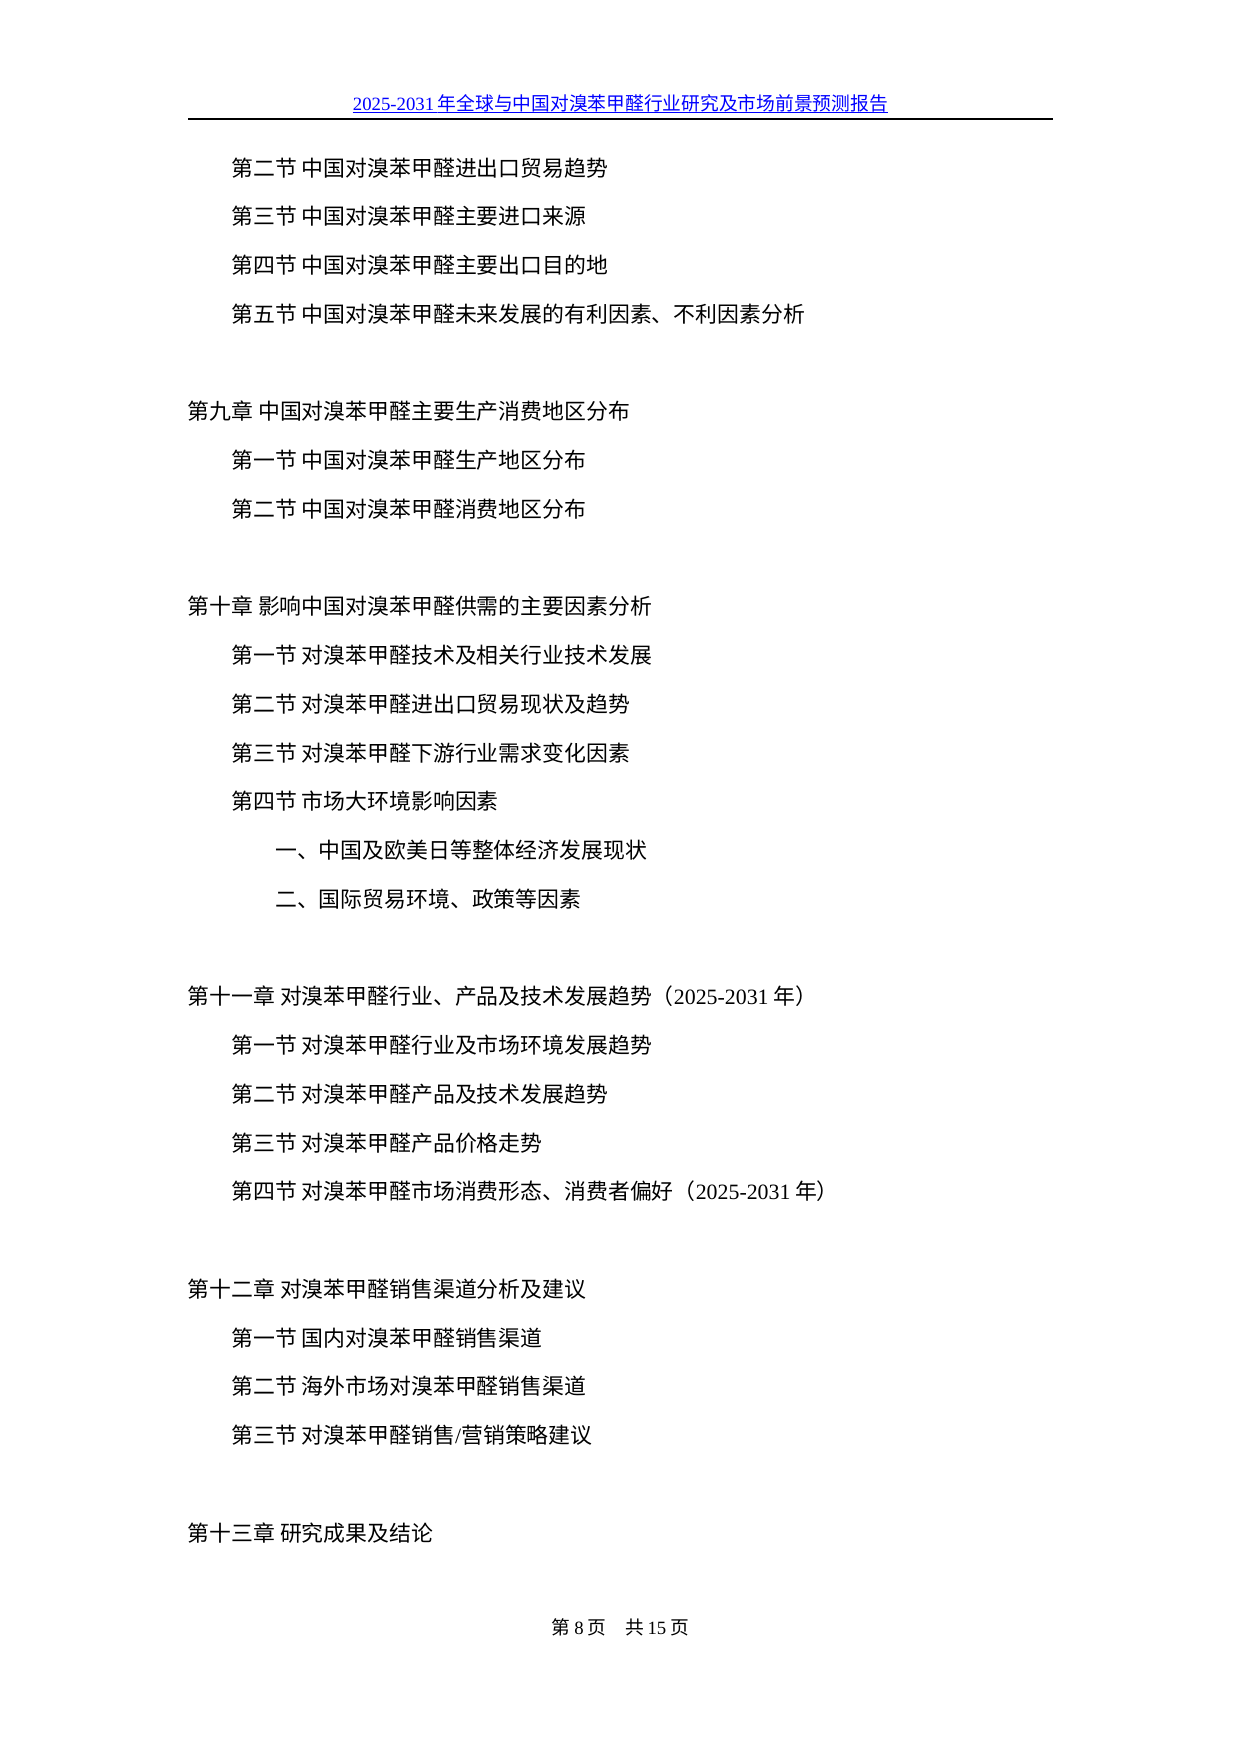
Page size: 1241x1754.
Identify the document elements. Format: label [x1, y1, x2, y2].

text [187, 150, 1053, 1548]
